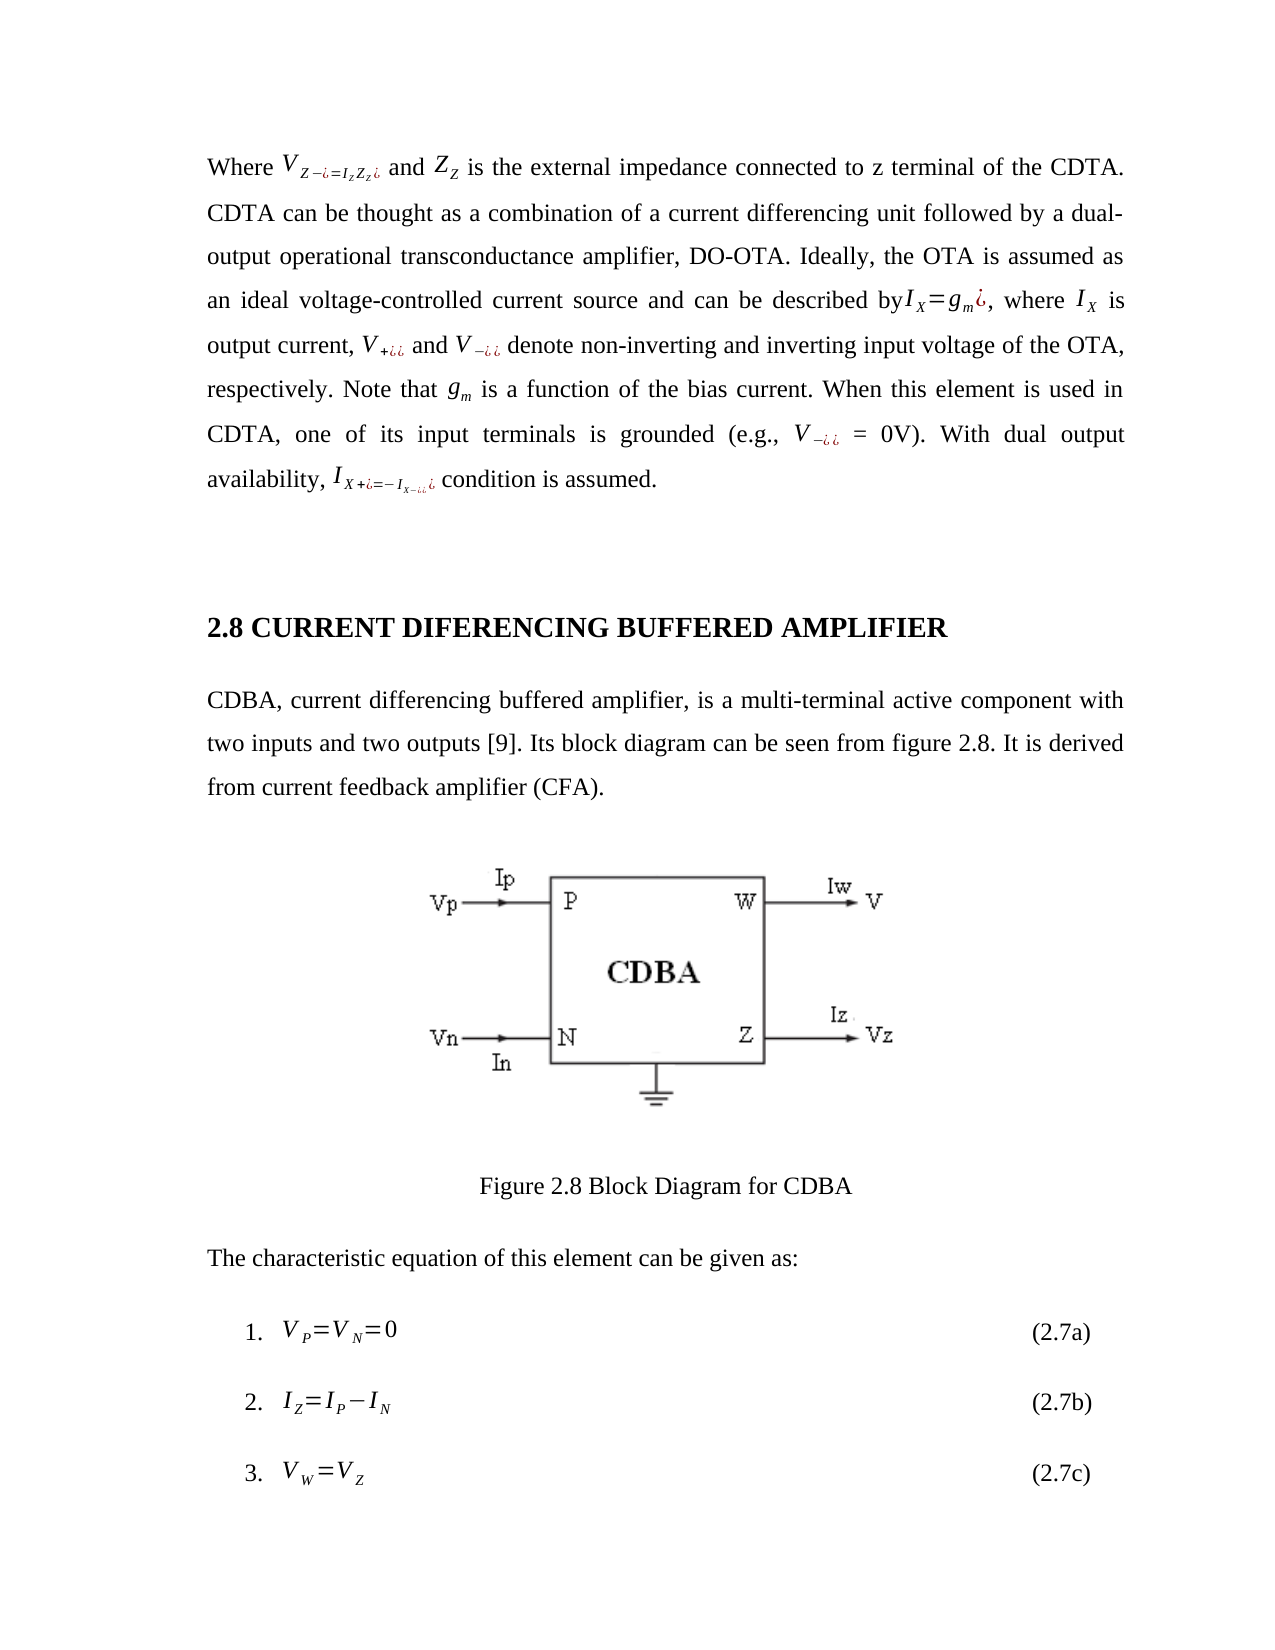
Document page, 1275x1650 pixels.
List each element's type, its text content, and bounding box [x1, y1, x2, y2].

picture [427, 839, 905, 1132]
list (2.7b) [244, 1386, 1125, 1418]
text CDBA, current differencing buffered amplifier, is a multi-terminal active component with two inputs and two outputs [9]. Its block diagram can be seen from figure 2.8. It is derived from current feedback amplifier (CFA). [207, 685, 1125, 800]
list (2.7a) [244, 1316, 1125, 1347]
text Where and is the external impedance connected to z terminal of the CDTA. CDTA can be thought as a combination of a current differencing unit followed by a dual-output operational transconductance amplifier, DO-OTA. Ideally, the OTA is assumed as an ideal voltage-controlled current source and can be described by, where is output current, and denote non-inverting and inverting input voltage of the OTA, respectively. Note that is a function of the bias current. When this element is used in CDTA, one of its input terminals is grounded (e.g., = 0V). With dual output availability, condition is assumed. [207, 150, 1125, 495]
subtitle 2.8 CURRENT DIFERENCING BUFFERED AMPLIFIER [207, 610, 1125, 644]
text Figure 2.8 Block Diagram for CDBA [207, 1171, 1125, 1200]
text The characteristic equation of this element can be given as: [207, 1243, 1125, 1272]
list (2.7c) [244, 1457, 1125, 1488]
